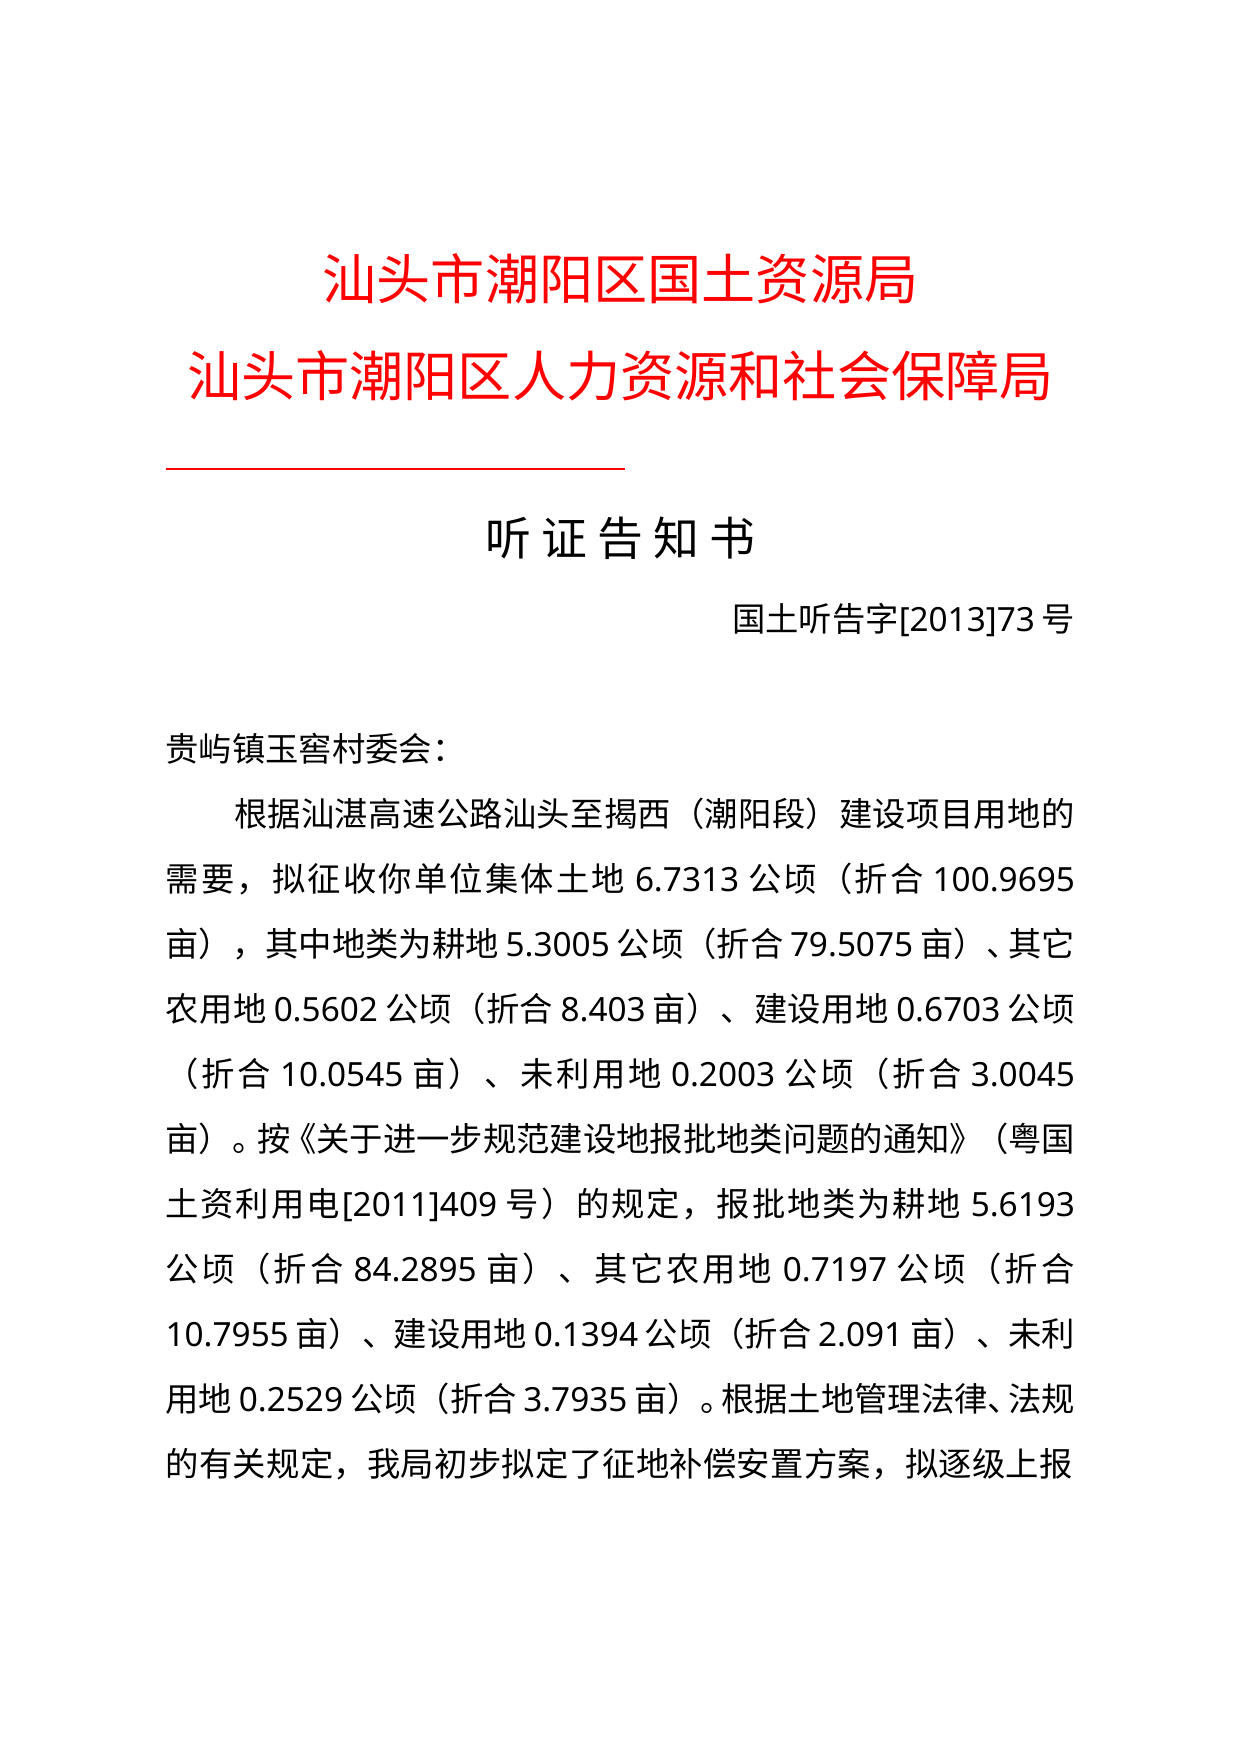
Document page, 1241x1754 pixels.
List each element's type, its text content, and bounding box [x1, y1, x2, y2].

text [165, 779, 1075, 1494]
text 国土听告字[2013]73号 [165, 584, 1075, 649]
text 贵屿镇玉窖村委会： [165, 714, 1075, 779]
text 汕头市潮阳区国土资源局 [165, 227, 1075, 324]
text 汕头市潮阳区人力资源和社会保障局 [165, 324, 1075, 422]
text 听 证 告 知 书 [165, 487, 1075, 584]
